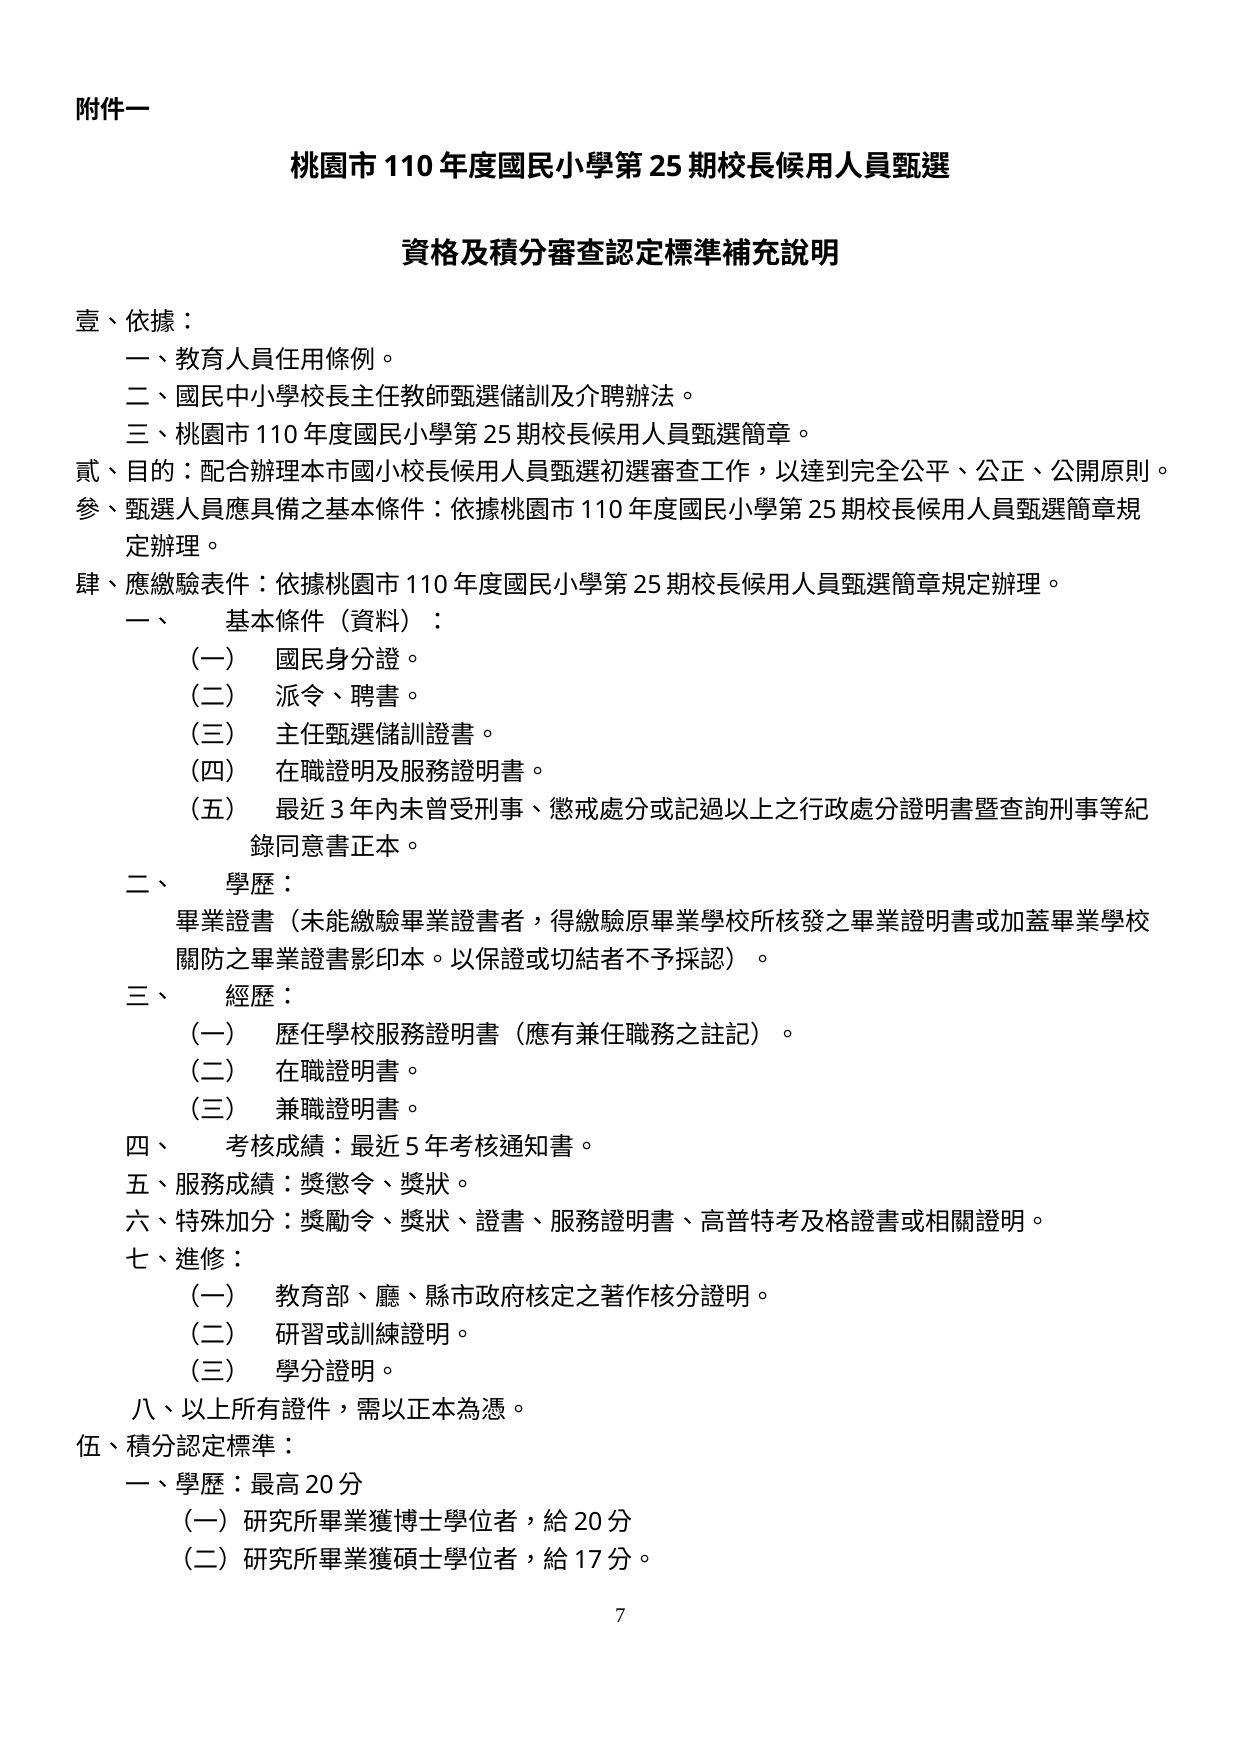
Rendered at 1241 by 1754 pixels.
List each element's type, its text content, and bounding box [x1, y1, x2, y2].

text 畢業證書（未能繳驗畢業證書者，得繳驗原畢業學校所核發之畢業證明書或加蓋畢業學校關防之畢業證書影印本。以保證或切結者不予採認）。 [175, 901, 1165, 976]
list 考核成績：最近5年考核通知書。 [125, 1126, 1165, 1164]
list 學分證明。 [175, 1351, 1165, 1389]
list 國民身分證。 [175, 639, 1165, 676]
list 教育部、廳、縣市政府核定之著作核分證明。 [175, 1276, 1165, 1314]
list 主任甄選儲訓證書。 [175, 714, 1165, 751]
list 學歷： [125, 864, 1165, 901]
text 五、服務成績：獎懲令、獎狀。 [75, 1164, 1165, 1201]
list 研習或訓練證明。 [175, 1314, 1165, 1351]
text 六、特殊加分：獎勵令、獎狀、證書、服務證明書、高普特考及格證書或相關證明。 [75, 1201, 1165, 1239]
list 在職證明及服務證明書。 [175, 751, 1165, 789]
text 二、國民中小學校長主任教師甄選儲訓及介聘辦法。 [125, 376, 1165, 414]
text 八、以上所有證件，需以正本為憑。 [131, 1389, 1165, 1426]
list 派令、聘書。 [175, 676, 1165, 714]
text 附件一 [75, 89, 1165, 126]
text 壹、依據： [75, 301, 1165, 339]
text 貳、目的：配合辦理本市國小校長候用人員甄選初選審查工作，以達到完全公平、公正、公開原則。 [75, 451, 1165, 489]
text 資格及積分審查認定標準補充說明 [75, 214, 1165, 289]
list 基本條件（資料）： [125, 601, 1165, 639]
text 桃園市110年度國民小學第25期校長候用人員甄選 [75, 126, 1165, 201]
list 經歷： [125, 976, 1165, 1014]
list 兼職證明書。 [175, 1089, 1165, 1126]
text 一、教育人員任用條例。 [125, 339, 1165, 376]
text 伍、積分認定標準： [75, 1426, 1165, 1464]
text （一）研究所畢業獲博士學位者，給20分 [169, 1501, 1165, 1539]
list 在職證明書。 [175, 1051, 1165, 1089]
list 歷任學校服務證明書（應有兼任職務之註記）。 [175, 1014, 1165, 1051]
text 肆、應繳驗表件：依據桃園市110年度國民小學第25期校長候用人員甄選簡章規定辦理。 [75, 564, 1165, 601]
text 參、甄選人員應具備之基本條件：依據桃園市110年度國民小學第25期校長候用人員甄選簡章規定辦理。 [75, 489, 1165, 564]
text 一、學歷：最高20分 [125, 1464, 1165, 1501]
text 三、桃園市110年度國民小學第25期校長候用人員甄選簡章。 [125, 414, 1165, 451]
text 七、進修： [75, 1239, 1165, 1276]
text （二）研究所畢業獲碩士學位者，給17分。 [169, 1539, 1165, 1576]
list 最近3年內未曾受刑事、懲戒處分或記過以上之行政處分證明書暨查詢刑事等紀錄同意書正本。 [175, 789, 1165, 864]
